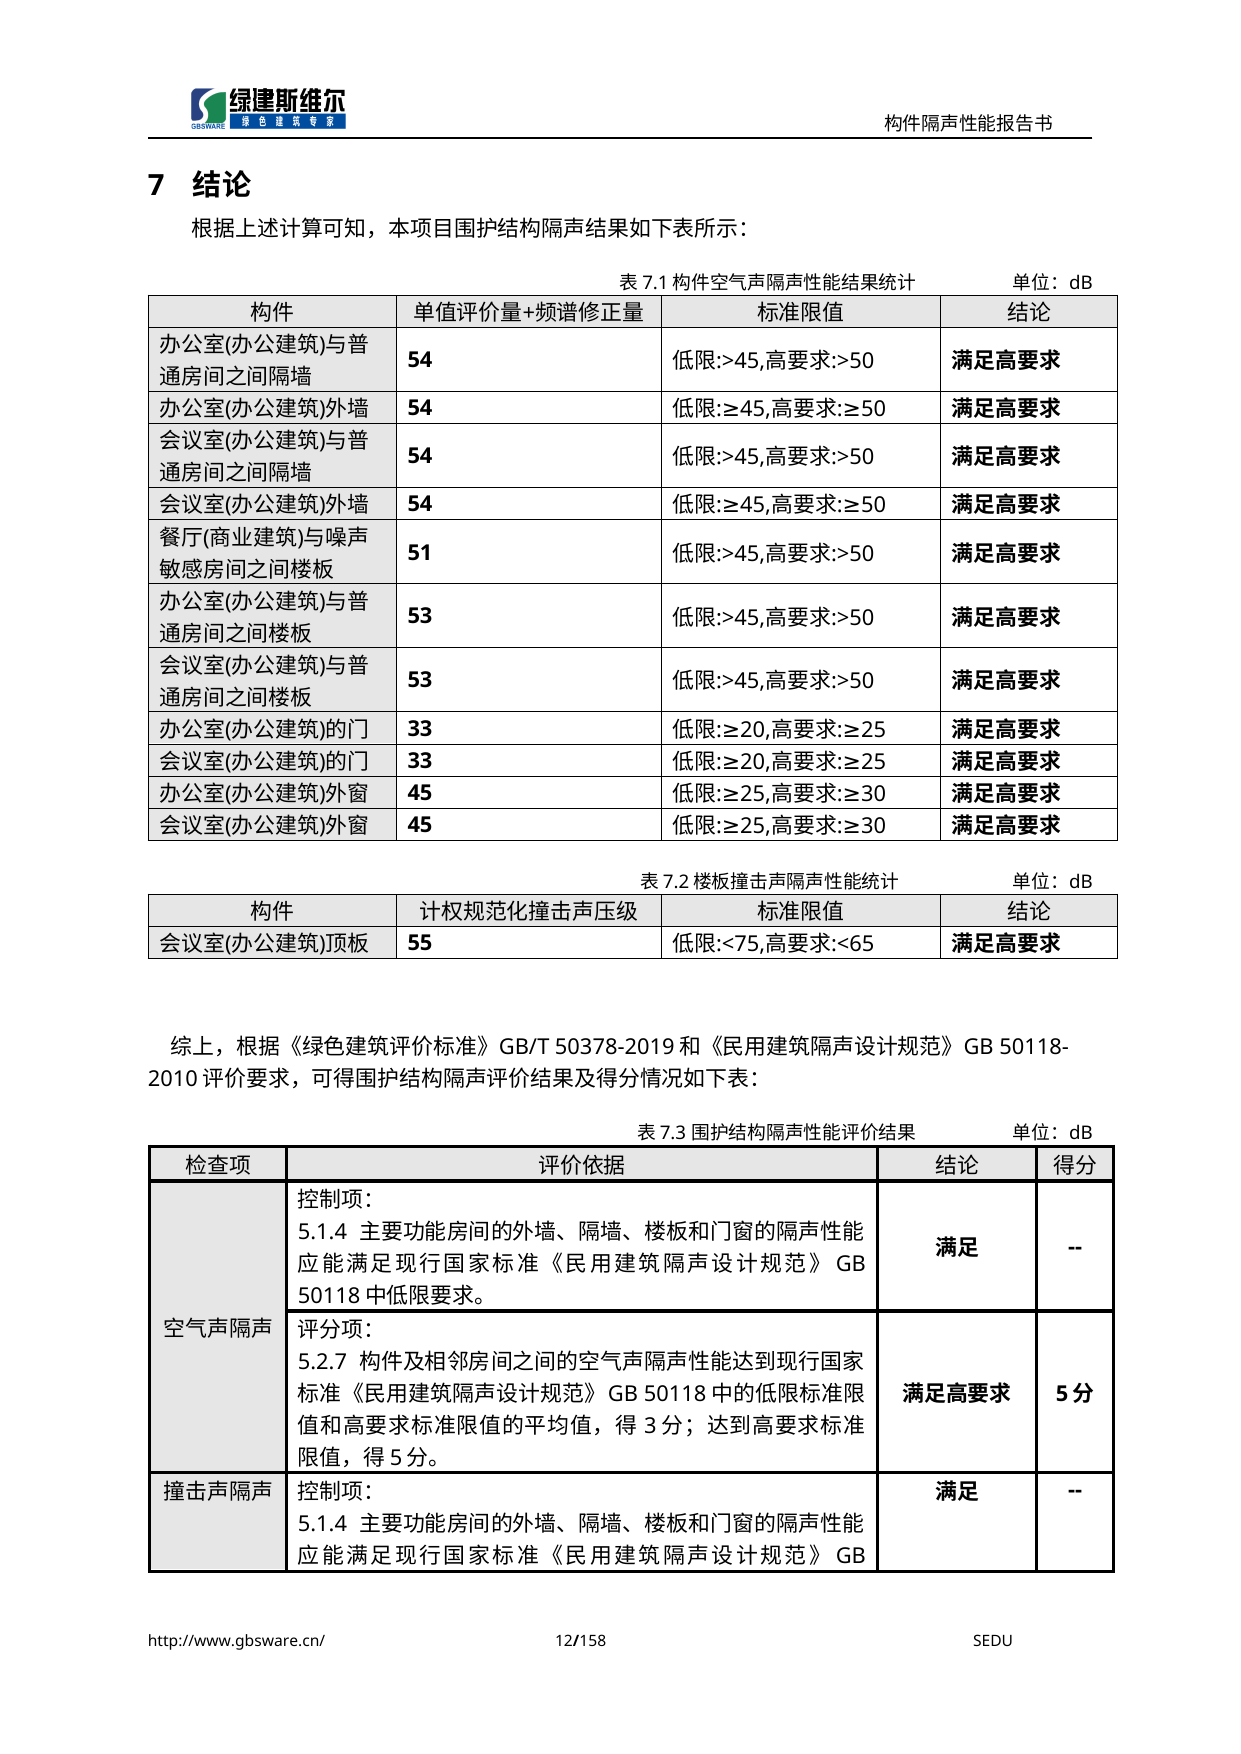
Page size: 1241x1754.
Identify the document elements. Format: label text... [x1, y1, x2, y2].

table_cell 满足高要求 [941, 712, 1117, 743]
table_header 标准限值 [662, 895, 940, 926]
table_cell 满足高要求 [941, 648, 1117, 711]
table_cell -- [1038, 1474, 1112, 1569]
table_cell 45 [397, 809, 661, 840]
table_cell 低限:≥20,高要求:≥25 [662, 745, 940, 776]
text 根据上述计算可知，本项目围护结构隔声结果如下表所示： [148, 211, 1092, 242]
table_cell 53 [397, 584, 661, 647]
table_header 计权规范化撞击声压级 [397, 895, 661, 926]
table_cell 办公室(办公建筑)外窗 [149, 777, 396, 808]
subtitle 结论 [148, 162, 1092, 204]
table_cell 低限:>45,高要求:>50 [662, 520, 940, 583]
table_cell 撞击声隔声 [151, 1474, 285, 1569]
table_cell 33 [397, 712, 661, 743]
table_cell 低限:≥45,高要求:≥50 [662, 488, 940, 519]
table_header 结论 [879, 1148, 1035, 1179]
table_cell 低限:>45,高要求:>50 [662, 584, 940, 647]
table_cell 低限:≥25,高要求:≥30 [662, 777, 940, 808]
table_cell 满足高要求 [941, 584, 1117, 647]
table_header 标准限值 [662, 296, 940, 327]
table_cell 满足高要求 [941, 745, 1117, 776]
table_cell -- [1038, 1183, 1112, 1309]
table_cell 办公室(办公建筑)外墙 [149, 392, 396, 423]
table_header 构件 [149, 296, 396, 327]
picture [187, 88, 347, 130]
table_cell 54 [397, 328, 661, 391]
table_cell 会议室(办公建筑)与普通房间之间隔墙 [149, 424, 396, 487]
table_cell 会议室(办公建筑)外墙 [149, 488, 396, 519]
table_cell 会议室(办公建筑)顶板 [149, 927, 396, 958]
table_header 结论 [941, 895, 1117, 926]
table_cell 满足 [879, 1474, 1035, 1569]
table_cell 低限:>45,高要求:>50 [662, 648, 940, 711]
text 表7.1构件空气声隔声性能结果统计 单位：dB [148, 267, 1092, 294]
table_cell 满足高要求 [941, 520, 1117, 583]
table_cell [288, 1474, 876, 1569]
table_cell 满足高要求 [941, 777, 1117, 808]
table_header 结论 [941, 296, 1117, 327]
table_cell 办公室(办公建筑)的门 [149, 712, 396, 743]
table_cell 54 [397, 488, 661, 519]
table_cell 54 [397, 392, 661, 423]
table_cell 满足高要求 [941, 488, 1117, 519]
table_cell 54 [397, 424, 661, 487]
table_header 得分 [1038, 1148, 1112, 1179]
table_cell 满足高要求 [941, 809, 1117, 840]
table_cell 低限:>45,高要求:>50 [662, 328, 940, 391]
table_header 评价依据 [288, 1148, 876, 1179]
table_cell 45 [397, 777, 661, 808]
table_cell 53 [397, 648, 661, 711]
table_cell 会议室(办公建筑)与普通房间之间楼板 [149, 648, 396, 711]
table_cell 控制项： 5.1.4 主要功能房间的外墙、隔墙、楼板和门窗的隔声性能应能满足现行国家标准《民用建筑隔声设计规范》GB 50118中低限要求。 [288, 1183, 876, 1309]
table_header 构件 [149, 895, 396, 926]
table_cell 会议室(办公建筑)外窗 [149, 809, 396, 840]
table_cell 餐厅(商业建筑)与噪声敏感房间之间楼板 [149, 520, 396, 583]
table_cell 低限:≥45,高要求:≥50 [662, 392, 940, 423]
table_cell 会议室(办公建筑)的门 [149, 745, 396, 776]
table_cell 33 [397, 745, 661, 776]
text 表7.3 围护结构隔声性能评价结果 单位：dB [148, 1117, 1092, 1144]
table_header 检查项 [151, 1148, 285, 1179]
table_cell 低限:≥25,高要求:≥30 [662, 809, 940, 840]
table_cell 空气声隔声 [151, 1183, 285, 1471]
table_cell 低限:≥20,高要求:≥25 [662, 712, 940, 743]
table_cell 满足高要求 [941, 392, 1117, 423]
table_cell 办公室(办公建筑)与普通房间之间隔墙 [149, 328, 396, 391]
table_cell 55 [397, 927, 661, 958]
table_cell 51 [397, 520, 661, 583]
table_cell 评分项： 5.2.7 构件及相邻房间之间的空气声隔声性能达到现行国家标准《民用建筑隔声设计规范》GB 50118中的低限标准限值和高要求标准限值的平均值，得3分；达到高要求标准限值，得5分。 [288, 1313, 876, 1471]
table_header 单值评价量+频谱修正量 [397, 296, 661, 327]
table_cell 满足高要求 [941, 927, 1117, 958]
text 表7.2楼板撞击声隔声性能统计 单位：dB [148, 866, 1092, 893]
table_cell 低限:<75,高要求:<65 [662, 927, 940, 958]
table_cell 满足 [879, 1183, 1035, 1309]
table_cell 满足高要求 [879, 1313, 1035, 1471]
text 综上，根据《绿色建筑评价标准》GB/T 50378-2019和《民用建筑隔声设计规范》GB 50118- [148, 1029, 1092, 1061]
table_cell 低限:>45,高要求:>50 [662, 424, 940, 487]
table_cell 办公室(办公建筑)与普通房间之间楼板 [149, 584, 396, 647]
table_cell 5分 [1038, 1313, 1112, 1471]
table_cell 满足高要求 [941, 328, 1117, 391]
text 2010评价要求，可得围护结构隔声评价结果及得分情况如下表： [148, 1061, 1092, 1092]
table_cell 满足高要求 [941, 424, 1117, 487]
